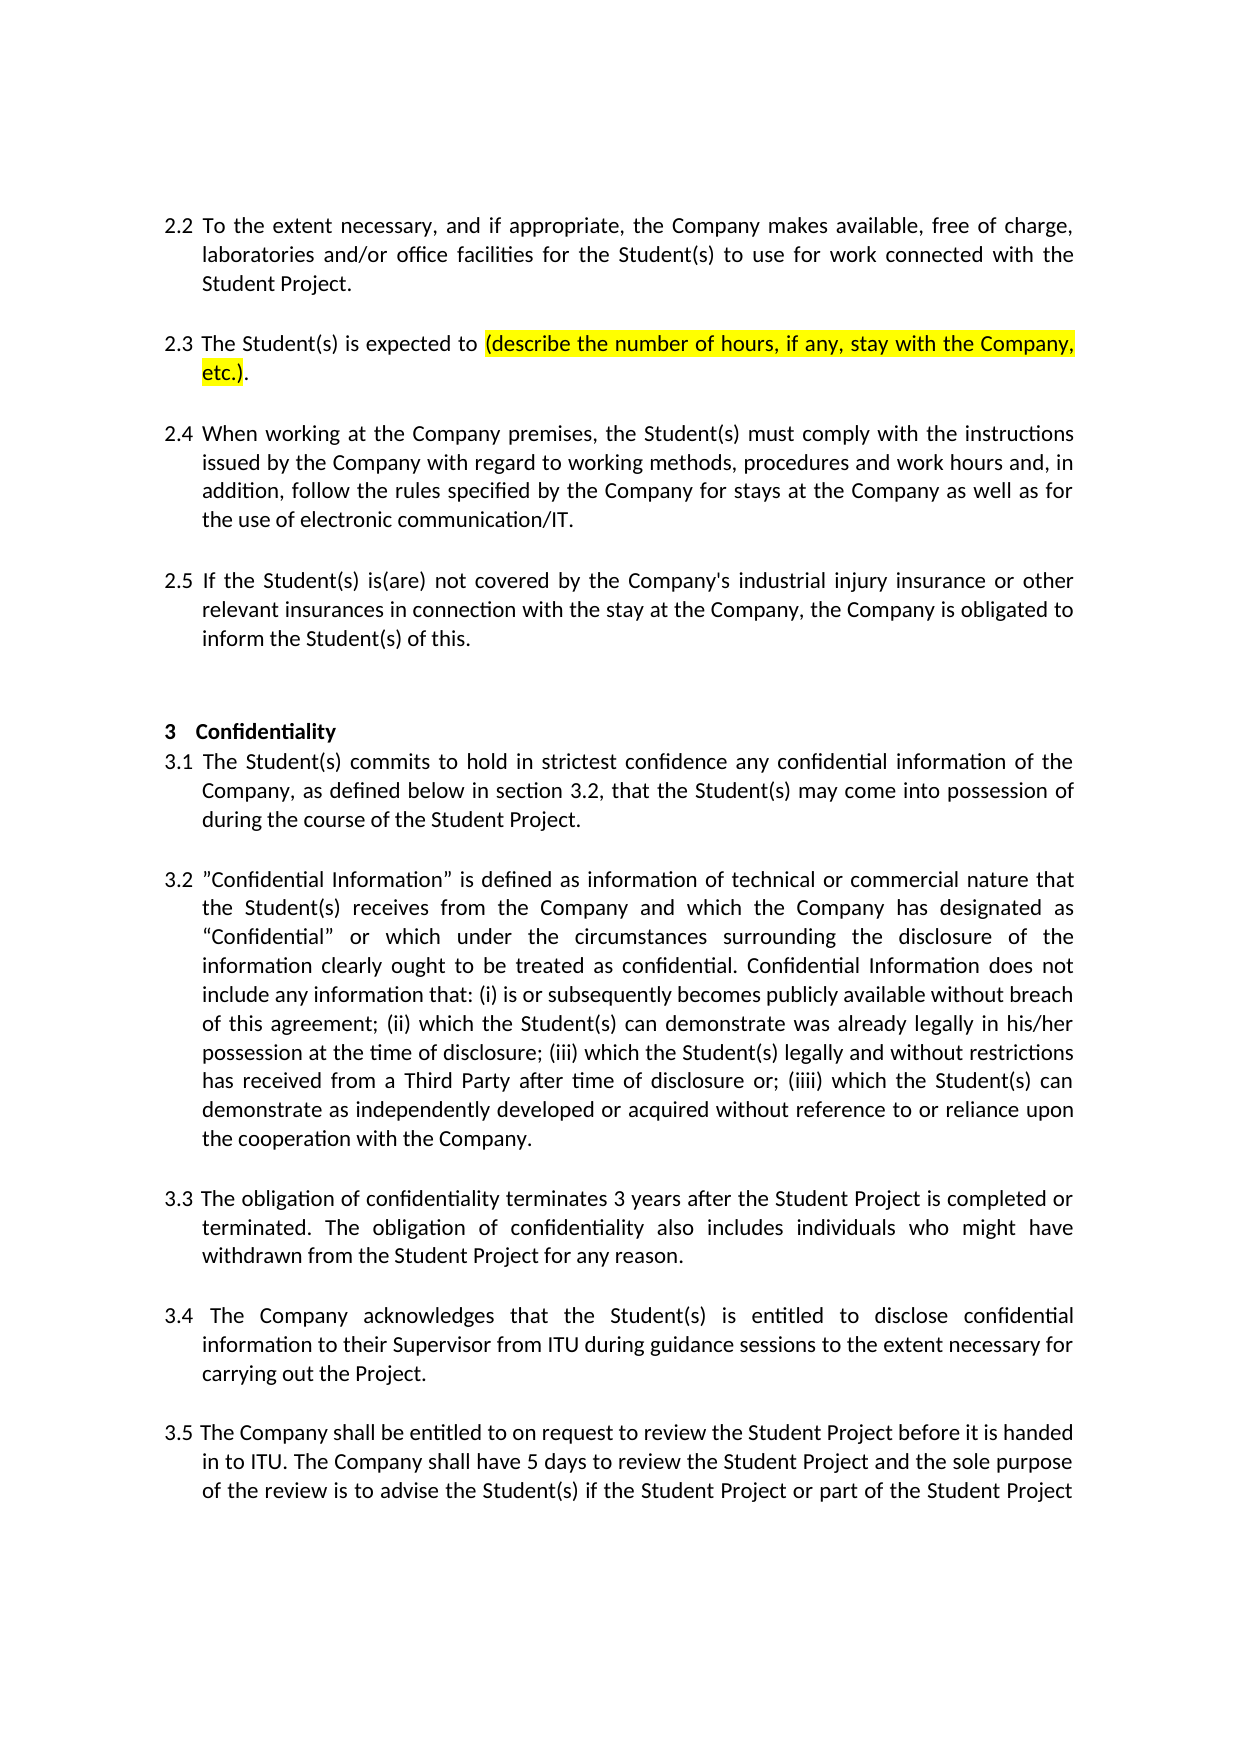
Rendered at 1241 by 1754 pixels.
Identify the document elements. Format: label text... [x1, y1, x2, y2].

text 2.2 To the extent necessary, and if appropriate, the Company makes available, free of charge, laboratories and/or office facilities for the Student(s) to use for work connected with the Student Project. [164, 211, 1075, 297]
text 2.4 When working at the Company premises, the Student(s) must comply with the instructions issued by the Company with regard to working methods, procedures and work hours and, in addition, follow the rules specified by the Company for stays at the Company as well as for the use of electronic communication/IT. [164, 419, 1075, 533]
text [164, 1418, 1075, 1504]
text 3.4 The Company acknowledges that the Student(s) is entitled to disclose confidential information to their Supervisor from ITU during guidance sessions to the extent necessary for carrying out the Project. [164, 1301, 1075, 1387]
text 3.3 The obligation of confidentiality terminates 3 years after the Student Project is completed or terminated. The obligation of confidentiality also includes individuals who might have withdrawn from the Student Project for any reason. [164, 1184, 1075, 1270]
text 3.2 ”Confidential Information” is defined as information of technical or commercial nature that the Student(s) receives from the Company and which the Company has designated as “Confidential” or which under the circumstances surrounding the disclosure of the information clearly ought to be treated as confidential. Confidential Information does not include any information that: (i) is or subsequently becomes publicly available without breach of this agreement; (ii) which the Student(s) can demonstrate was already legally in his/her possession at the time of disclosure; (iii) which the Student(s) legally and without restrictions has received from a Third Party after time of disclosure or; (iiii) which the Student(s) can demonstrate as independently developed or acquired without reference to or reliance upon the cooperation with the Company. [164, 865, 1075, 1152]
text 3.1 The Student(s) commits to hold in strictest confidence any confidential information of the Company, as defined below in section 3.2, that the Student(s) may come into possession of during the course of the Student Project. [164, 747, 1075, 833]
text 2.3 The Student(s) is expected to (describe the number of hours, if any, stay with the Company, etc.). [164, 329, 1075, 386]
text 2.5 If the Student(s) is(are) not covered by the Company's industrial injury insurance or other relevant insurances in connection with the stay at the Company, the Company is obligated to inform the Student(s) of this. [164, 566, 1075, 652]
subtitle 3 Confidentiality [164, 717, 1075, 745]
